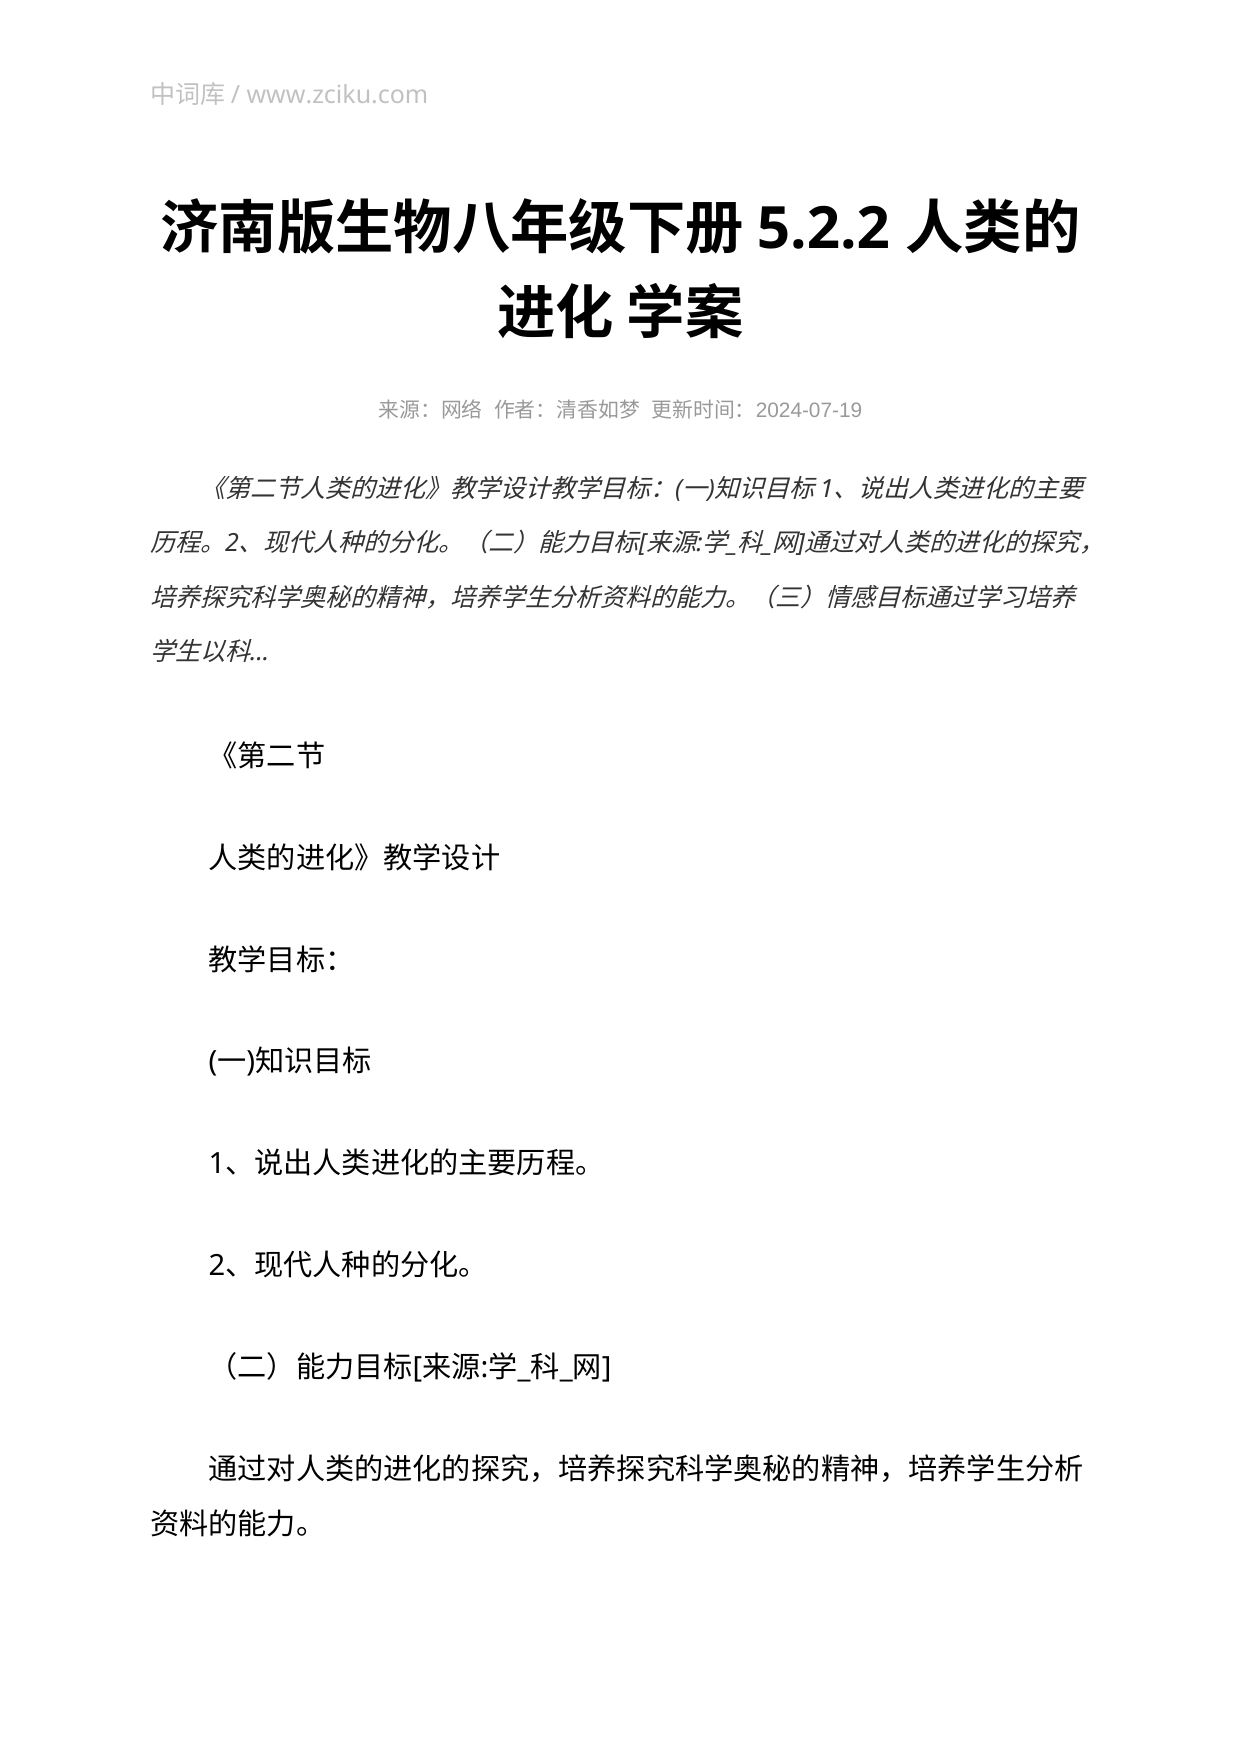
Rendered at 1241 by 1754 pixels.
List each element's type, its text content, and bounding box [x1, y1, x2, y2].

text 《第二节 [150, 733, 1090, 775]
text 教学目标： [150, 936, 1090, 978]
text (一)知识目标 [150, 1038, 1090, 1080]
subtitle 济南版生物八年级下册 5.2.2 人类的进化 学案 [150, 181, 1090, 351]
text 人类的进化》教学设计 [150, 834, 1090, 877]
text 《第二节人类的进化》教学设计教学目标：(一)知识目标1、说出人类进化的主要历程。2、现代人种的分化。（二）能力目标[来源:学_科_网]通过对人类的进化的探究，培养探究科学奥秘的精神，培养学生分析资料的能力。（三）情感目标通过学习培养学生以科... [150, 468, 1090, 668]
text 来源：网络 作者：清香如梦 更新时间：2024-07-19 [150, 397, 1090, 421]
text 通过对人类的进化的探究，培养探究科学奥秘的精神，培养学生分析资料的能力。 [150, 1446, 1090, 1543]
text （二）能力目标[来源:学_科_网] [150, 1344, 1090, 1386]
text 1、说出人类进化的主要历程。 [150, 1140, 1090, 1182]
text 2、现代人种的分化。 [150, 1242, 1090, 1284]
